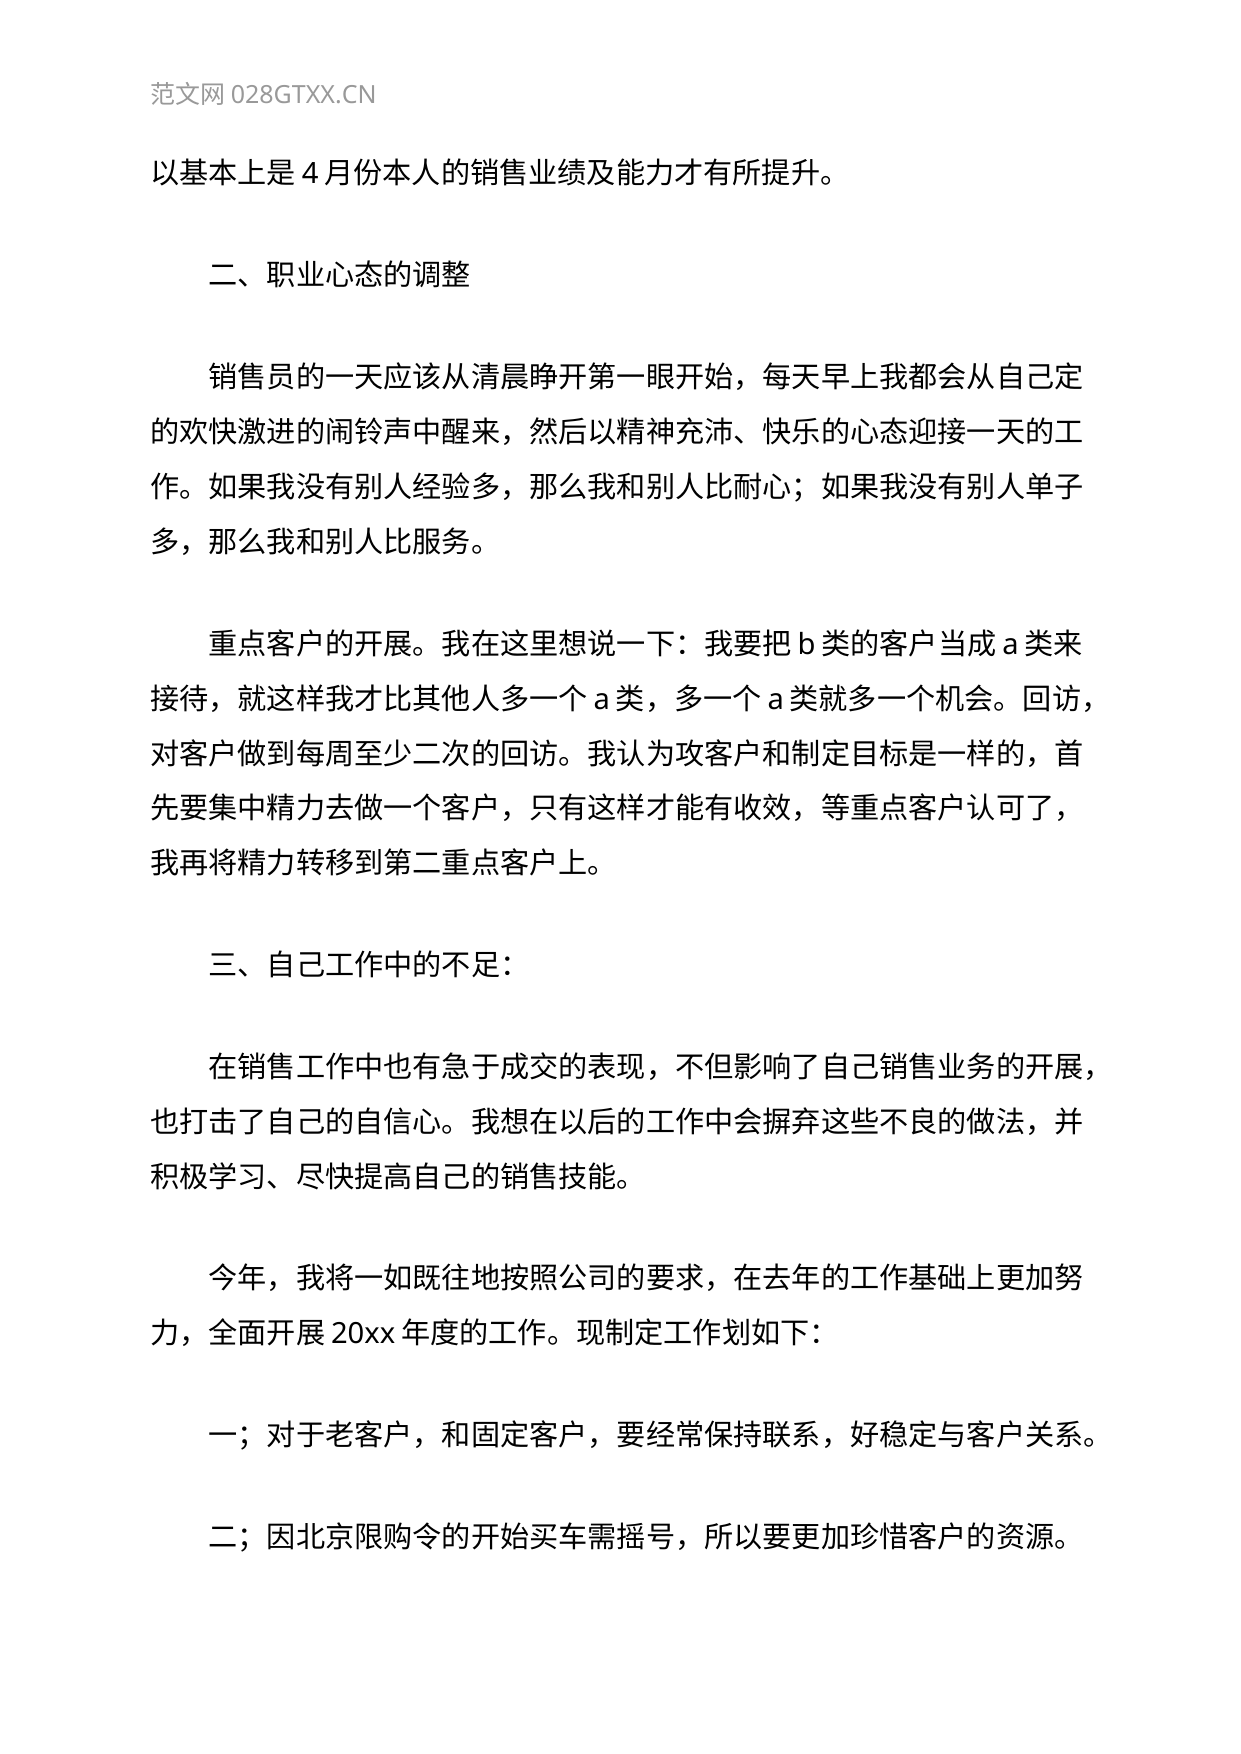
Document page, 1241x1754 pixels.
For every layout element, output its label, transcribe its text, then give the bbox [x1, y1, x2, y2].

text 三、自己工作中的不足： [150, 942, 1090, 984]
text 今年，我将一如既往地按照公司的要求，在去年的工作基础上更加努力，全面开展20xx年度的工作。现制定工作划如下： [150, 1255, 1090, 1352]
text 二；因北京限购令的开始买车需摇号，所以要更加珍惜客户的资源。 [150, 1514, 1090, 1556]
text 重点客户的开展。我在这里想说一下：我要把b类的客户当成a类来接待，就这样我才比其他人多一个a类，多一个a类就多一个机会。回访，对客户做到每周至少二次的回访。我认为攻客户和制定目标是一样的，首先要集中精力去做一个客户，只有这样才能有收效，等重点客户认可了，我再将精力转移到第二重点客户上。 [150, 620, 1090, 882]
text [150, 150, 1090, 192]
text 一；对于老客户，和固定客户，要经常保持联系，好稳定与客户关系。 [150, 1412, 1090, 1454]
text 在销售工作中也有急于成交的表现，不但影响了自己销售业务的开展，也打击了自己的自信心。我想在以后的工作中会摒弃这些不良的做法，并积极学习、尽快提高自己的销售技能。 [150, 1043, 1090, 1196]
text 二、职业心态的调整 [150, 252, 1090, 294]
text 销售员的一天应该从清晨睁开第一眼开始，每天早上我都会从自己定的欢快激进的闹铃声中醒来，然后以精神充沛、快乐的心态迎接一天的工作。如果我没有别人经验多，那么我和别人比耐心；如果我没有别人单子多，那么我和别人比服务。 [150, 354, 1090, 561]
